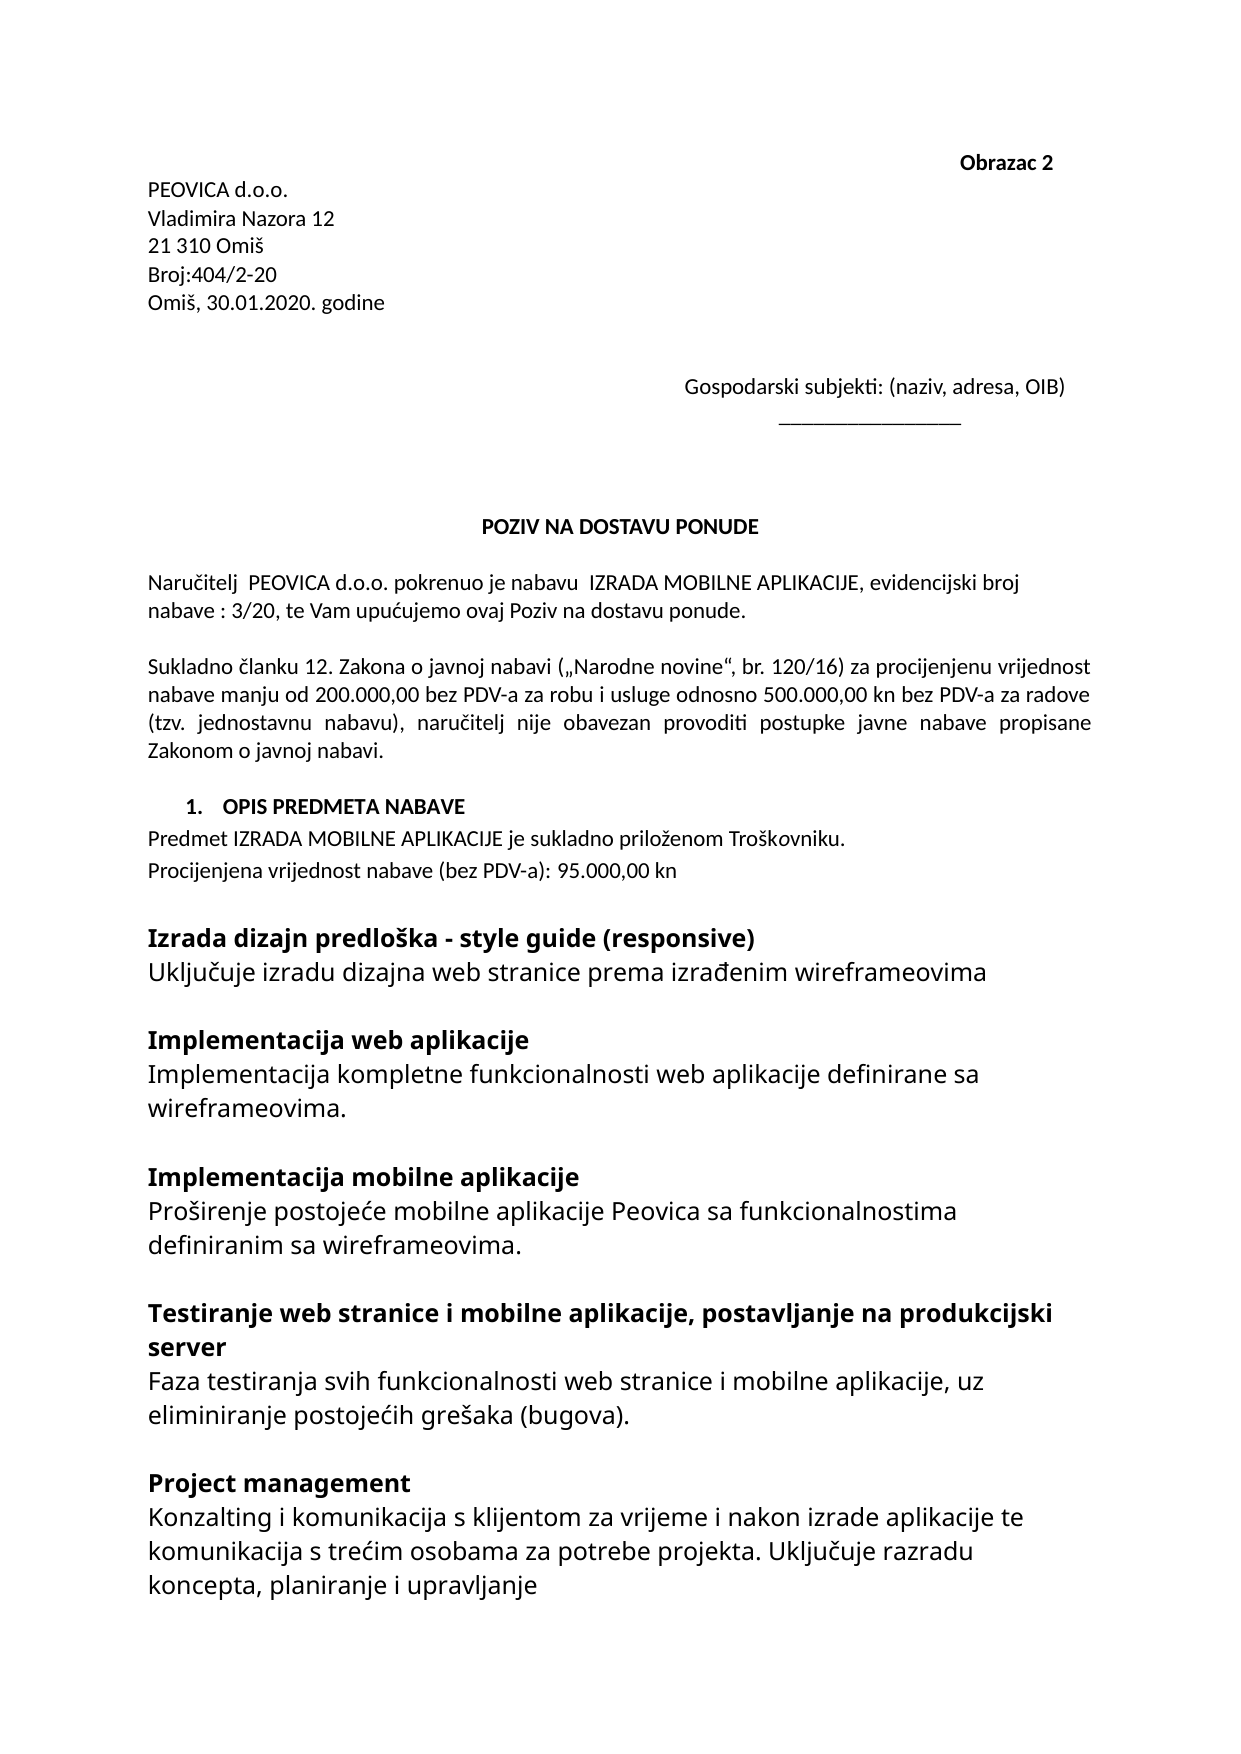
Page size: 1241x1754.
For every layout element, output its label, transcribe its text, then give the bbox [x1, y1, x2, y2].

text Proširenje postojeće mobilne aplikacije Peovica sa funkcionalnostima definiranim sa wireframeovima. [148, 1193, 1093, 1261]
text Izrada dizajn predloška - style guide (responsive) [148, 921, 1093, 955]
list OPIS PREDMETA NABAVE [185, 792, 1093, 820]
text ________________ [148, 400, 1093, 428]
text Implementacija mobilne aplikacije [148, 1159, 1093, 1193]
text Konzalting i komunikacija s klijentom za vrijeme i nakon izrade aplikacije te komunikacija s trećim osobama za potrebe projekta. Uključuje razradu koncepta, planiranje i upravljanje [148, 1500, 1093, 1602]
text Predmet IZRADA MOBILNE APLIKACIJE je sukladno priloženom Troškovniku. [148, 824, 1093, 852]
text Implementacija web aplikacije [148, 1023, 1093, 1057]
text Procijenjena vrijednost nabave (bez PDV-a): 95.000,00 kn [148, 856, 1093, 884]
text Gospodarski subjekti: (naziv, adresa, OIB) [148, 372, 1093, 400]
text Sukladno članku 12. Zakona o javnoj nabavi („Narodne novine“, br. 120/16) za procijenjenu vrijednost nabave manju od 200.000,00 bez PDV-a za robu i usluge odnosno 500.000,00 kn bez PDV-a za radove (tzv. jednostavnu nabavu), naručitelj nije obavezan provoditi postupke javne nabave propisane Zakonom o javnoj nabavi. [148, 652, 1093, 764]
text POZIV NA DOSTAVU PONUDE [148, 512, 1093, 540]
text 21 310 Omiš [148, 232, 1093, 260]
text PEOVICA d.o.o. [148, 176, 1093, 204]
text Project management [148, 1466, 1093, 1500]
text Uključuje izradu dizajna web stranice prema izrađenim wireframeovima [148, 955, 1093, 989]
text Testiranje web stranice i mobilne aplikacije, postavljanje na produkcijski server [148, 1296, 1093, 1364]
text Obrazac 2 [960, 148, 1093, 176]
text Faza testiranja svih funkcionalnosti web stranice i mobilne aplikacije, uz eliminiranje postojećih grešaka (bugova). [148, 1364, 1093, 1432]
text Implementacija kompletne funkcionalnosti web aplikacije definirane sa wireframeovima. [148, 1057, 1093, 1125]
text Broj:404/2-20 [148, 260, 1093, 288]
text Naručitelj PEOVICA d.o.o. pokrenuo je nabavu IZRADA MOBILNE APLIKACIJE, evidencijski broj nabave : 3/20, te Vam upućujemo ovaj Poziv na dostavu ponude. [148, 568, 1093, 624]
text Omiš, 30.01.2020. godine [148, 288, 1093, 316]
text Vladimira Nazora 12 [148, 204, 1093, 232]
